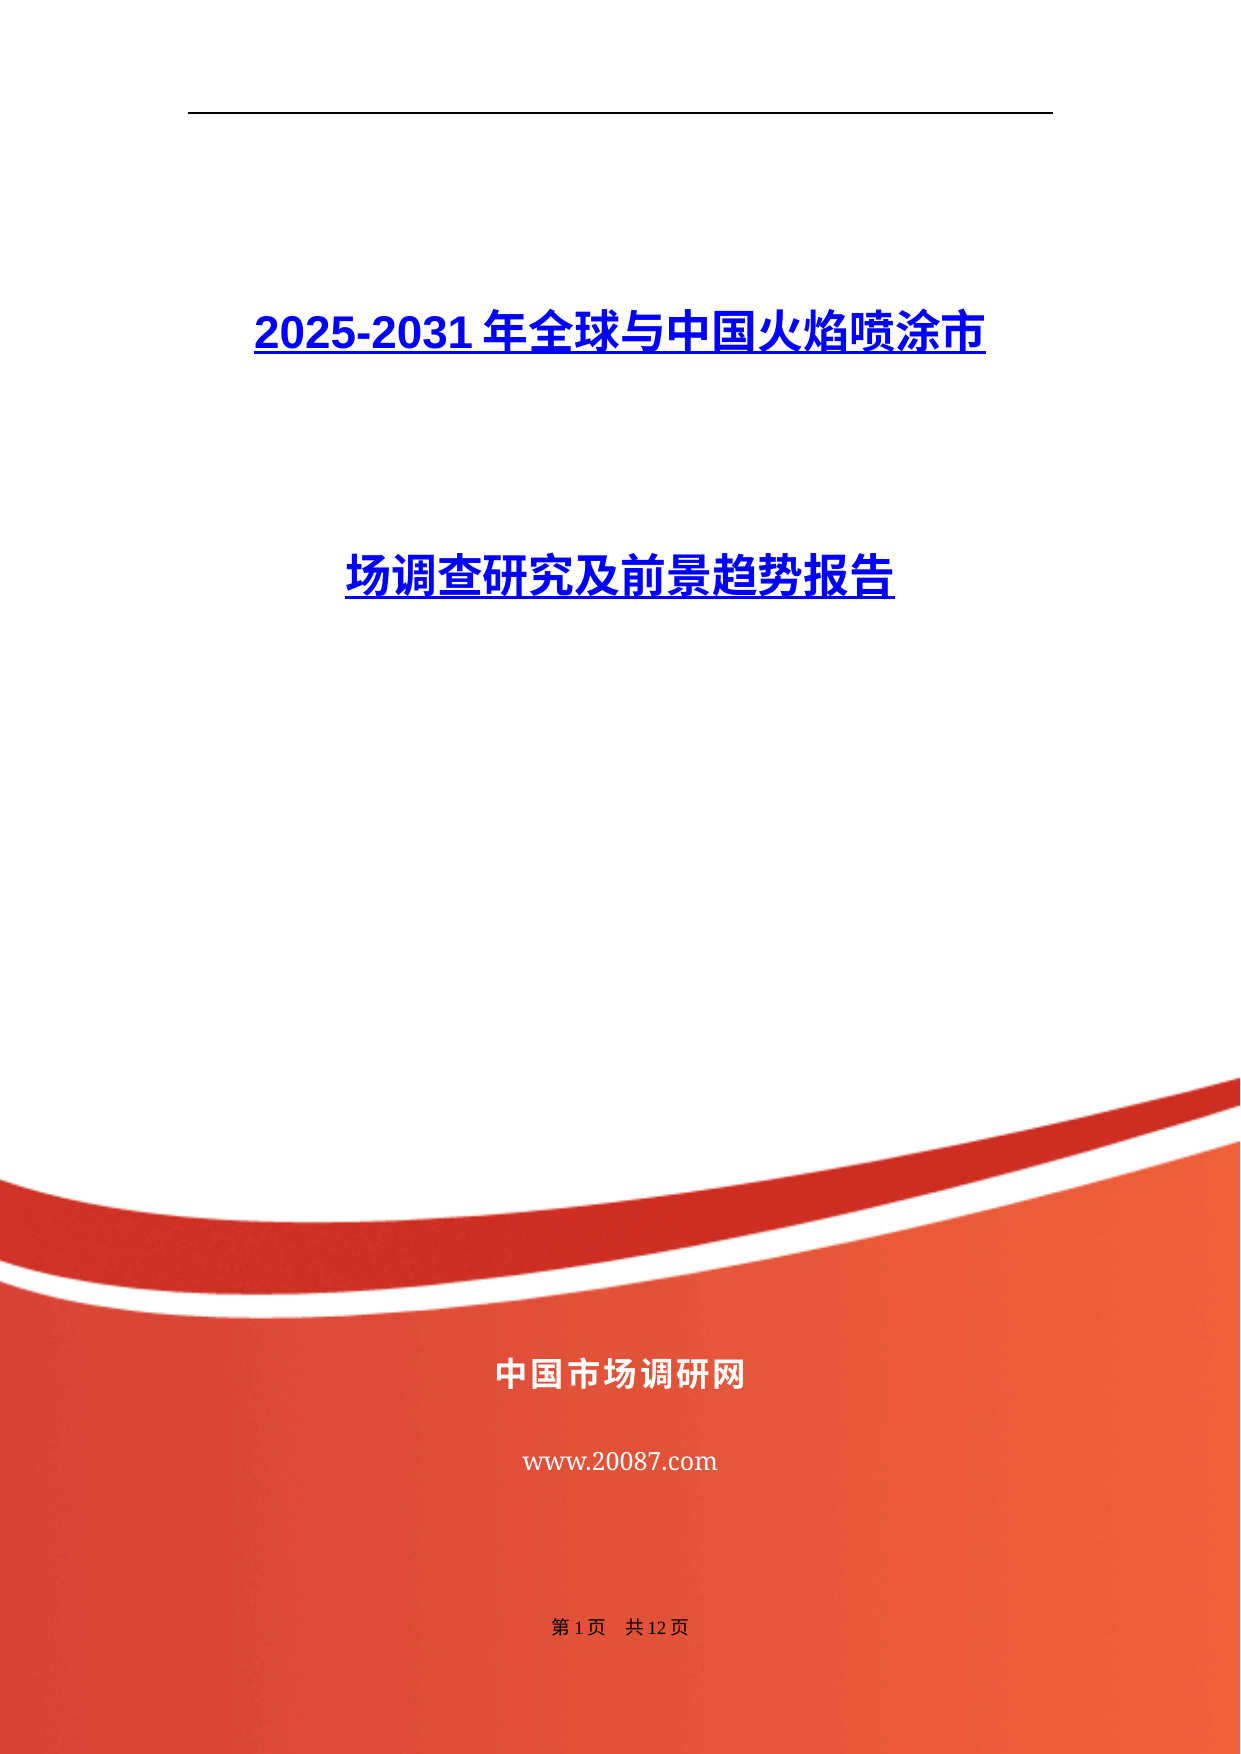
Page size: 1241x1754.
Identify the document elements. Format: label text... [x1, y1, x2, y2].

subtitle 中国市场调研网 [187, 1339, 1053, 1404]
picture [0, 1006, 1241, 1754]
table_header 2025-2031年全球与中国火焰喷涂市场调查研究及前景趋势报告 [188, 207, 1053, 773]
text www.20087.com [187, 1428, 1053, 1493]
